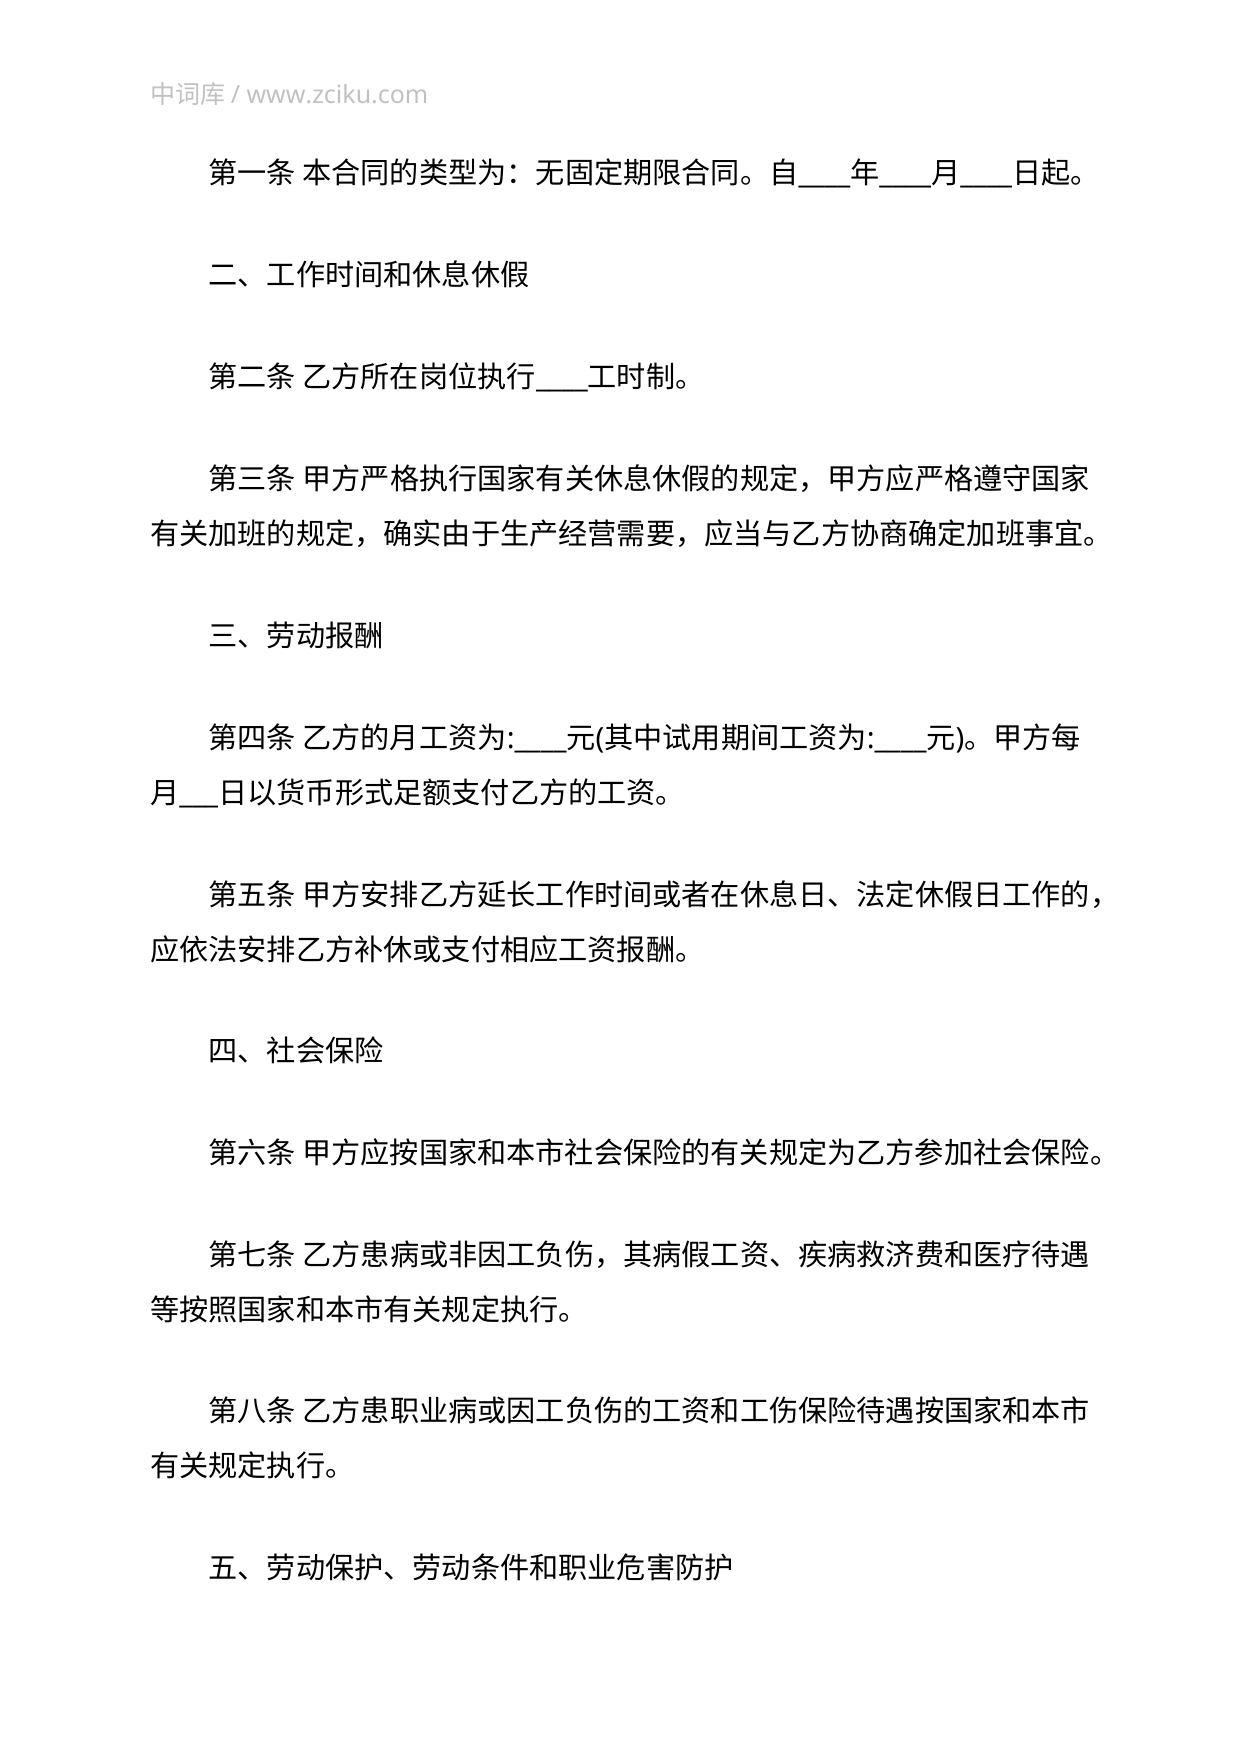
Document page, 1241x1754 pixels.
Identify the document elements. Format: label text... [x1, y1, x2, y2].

text 第五条 甲方安排乙方延长工作时间或者在休息日、法定休假日工作的，应依法安排乙方补休或支付相应工资报酬。 [150, 871, 1090, 968]
text 第二条 乙方所在岗位执行____工时制。 [150, 354, 1090, 396]
text 五、劳动保护、劳动条件和职业危害防护 [150, 1545, 1090, 1587]
text 三、劳动报酬 [150, 612, 1090, 655]
text 第三条 甲方严格执行国家有关休息休假的规定，甲方应严格遵守国家有关加班的规定，确实由于生产经营需要，应当与乙方协商确定加班事宜。 [150, 456, 1090, 553]
text 第七条 乙方患病或非因工负伤，其病假工资、疾病救济费和医疗待遇等按照国家和本市有关规定执行。 [150, 1231, 1090, 1328]
text 第六条 甲方应按国家和本市社会保险的有关规定为乙方参加社会保险。 [150, 1129, 1090, 1172]
text 四、社会保险 [150, 1028, 1090, 1070]
text 第一条 本合同的类型为：无固定期限合同。自____年____月____日起。 [150, 150, 1090, 192]
text 第八条 乙方患职业病或因工负伤的工资和工伤保险待遇按国家和本市有关规定执行。 [150, 1388, 1090, 1485]
text 二、工作时间和休息休假 [150, 252, 1090, 294]
text 第四条 乙方的月工资为:____元(其中试用期间工资为:____元)。甲方每月___日以货币形式足额支付乙方的工资。 [150, 714, 1090, 812]
